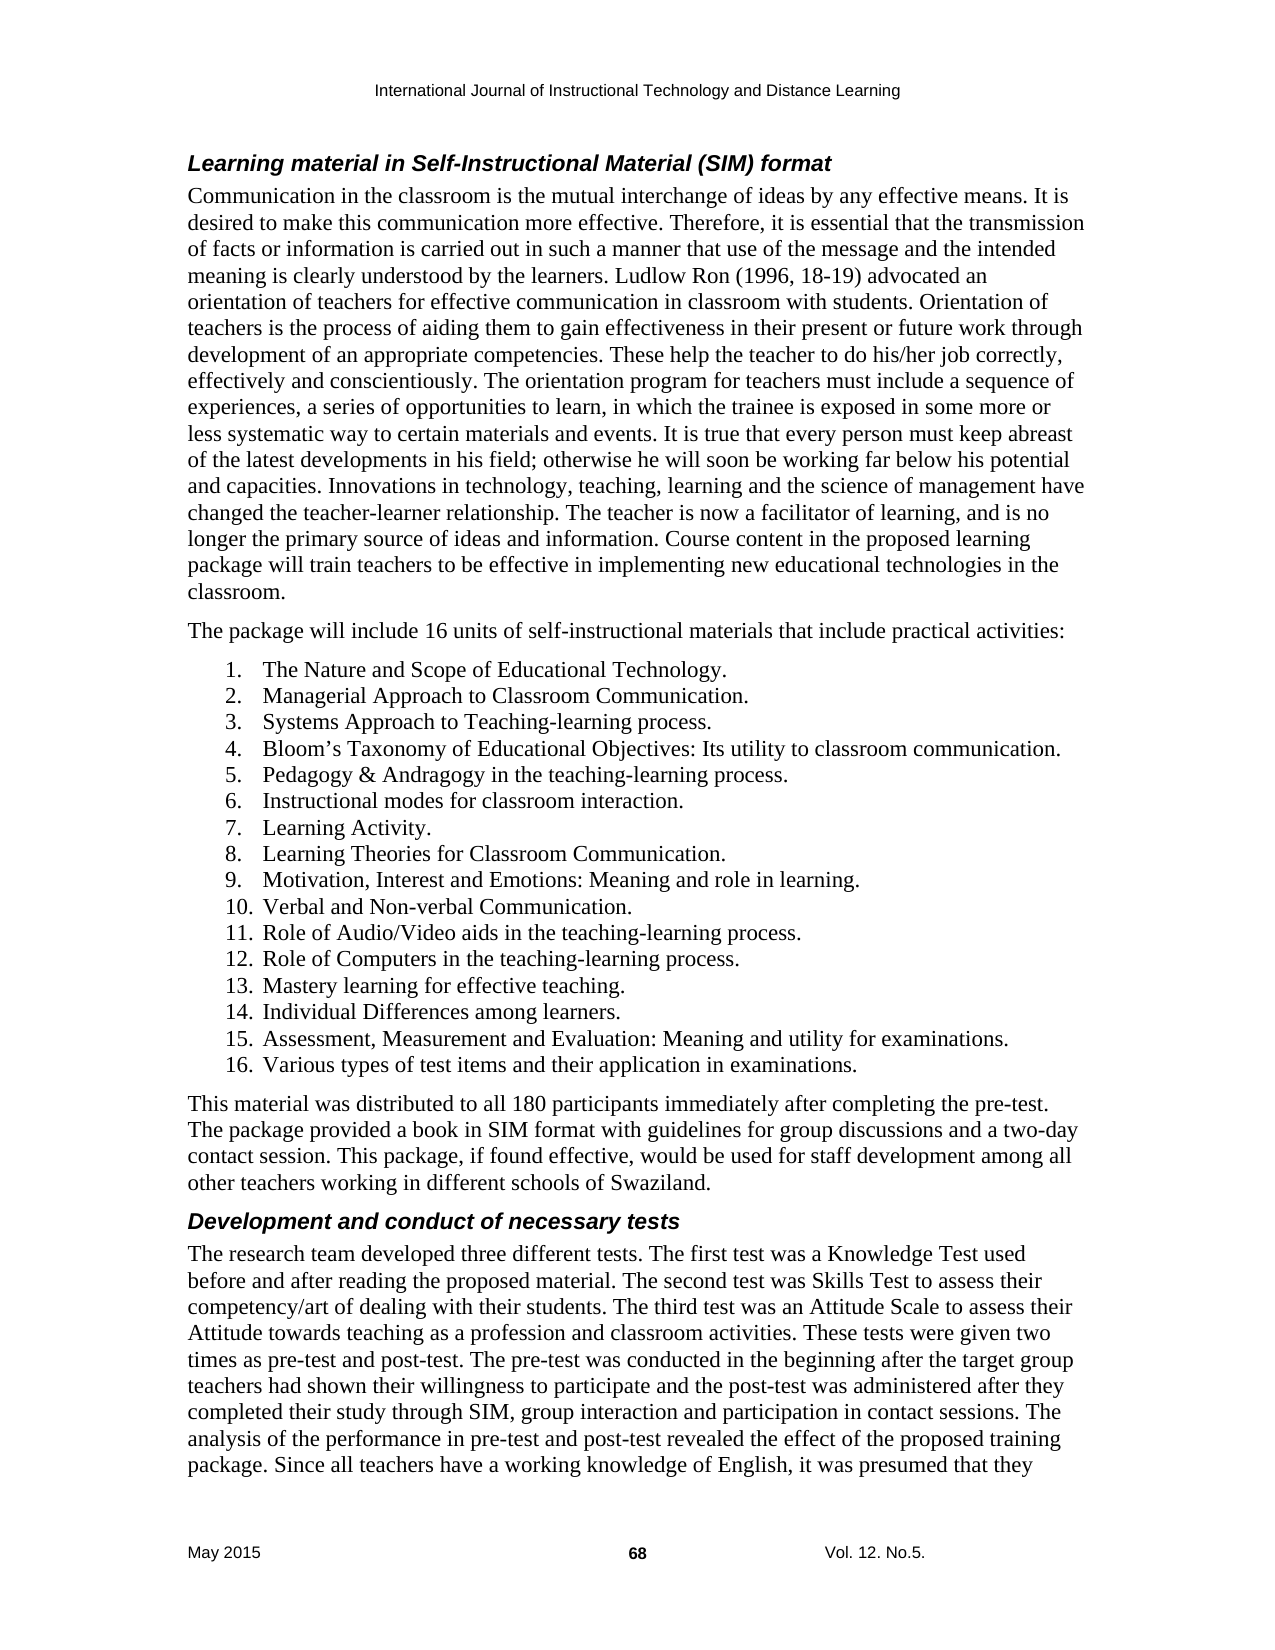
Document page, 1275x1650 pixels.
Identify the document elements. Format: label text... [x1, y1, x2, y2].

list Learning Activity. [225, 814, 1087, 840]
subtitle Learning material in Self-Instructional Material (SIM) format [187, 150, 1087, 176]
list Various types of test items and their application in examinations. [225, 1051, 1087, 1077]
list Verbal and Non-verbal Communication. [225, 893, 1087, 919]
list Role of Computers in the teaching-learning process. [225, 946, 1087, 972]
text The package will include 16 units of self-instructional materials that include practical activities: [187, 617, 1087, 643]
list Motivation, Interest and Emotions: Meaning and role in learning. [225, 866, 1087, 893]
list Instructional modes for classroom interaction. [225, 787, 1087, 814]
list Individual Differences among learners. [225, 998, 1087, 1024]
text This material was distributed to all 180 participants immediately after completing the pre-test. The package provided a book in SIM format with guidelines for group discussions and a two-day contact session. This package, if found effective, would be used for staff development among all other teachers working in different schools of Swaziland. [187, 1090, 1087, 1195]
list Systems Approach to Teaching-learning process. [225, 708, 1087, 735]
text Communication in the classroom is the mutual interchange of ideas by any effective means. It is desired to make this communication more effective. Therefore, it is essential that the transmission of facts or information is carried out in such a manner that use of the message and the intended meaning is clearly understood by the learners. Ludlow Ron (1996, 18-19) advocated an orientation of teachers for effective communication in classroom with students. Orientation of teachers is the process of aiding them to gain effectiveness in their present or future work through development of an appropriate competencies. These help the teacher to do his/her job correctly, effectively and conscientiously. The orientation program for teachers must include a sequence of experiences, a series of opportunities to learn, in which the trainee is exposed in some more or less systematic way to certain materials and events. It is true that every person must keep abreast of the latest developments in his field; otherwise he will soon be working far below his potential and capacities. Innovations in technology, teaching, learning and the science of management have changed the teacher-learner relationship. The teacher is now a facilitator of learning, and is no longer the primary source of ideas and information. Course content in the proposed learning package will train teachers to be effective in implementing new educational technologies in the classroom. [187, 183, 1087, 604]
list Managerial Approach to Classroom Communication. [225, 682, 1087, 708]
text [187, 1240, 1087, 1477]
list Learning Theories for Classroom Communication. [225, 840, 1087, 866]
list Mastery learning for effective teaching. [225, 972, 1087, 998]
list Bloom’s Taxonomy of Educational Objectives: Its utility to classroom communication. [225, 735, 1087, 761]
list Assessment, Measurement and Evaluation: Meaning and utility for examinations. [225, 1024, 1087, 1051]
list The Nature and Scope of Educational Technology. [225, 656, 1087, 682]
list Pedagogy & Andragogy in the teaching-learning process. [225, 761, 1087, 787]
list Role of Audio/Video aids in the teaching-learning process. [225, 919, 1087, 946]
subtitle Development and conduct of necessary tests [187, 1208, 1087, 1234]
